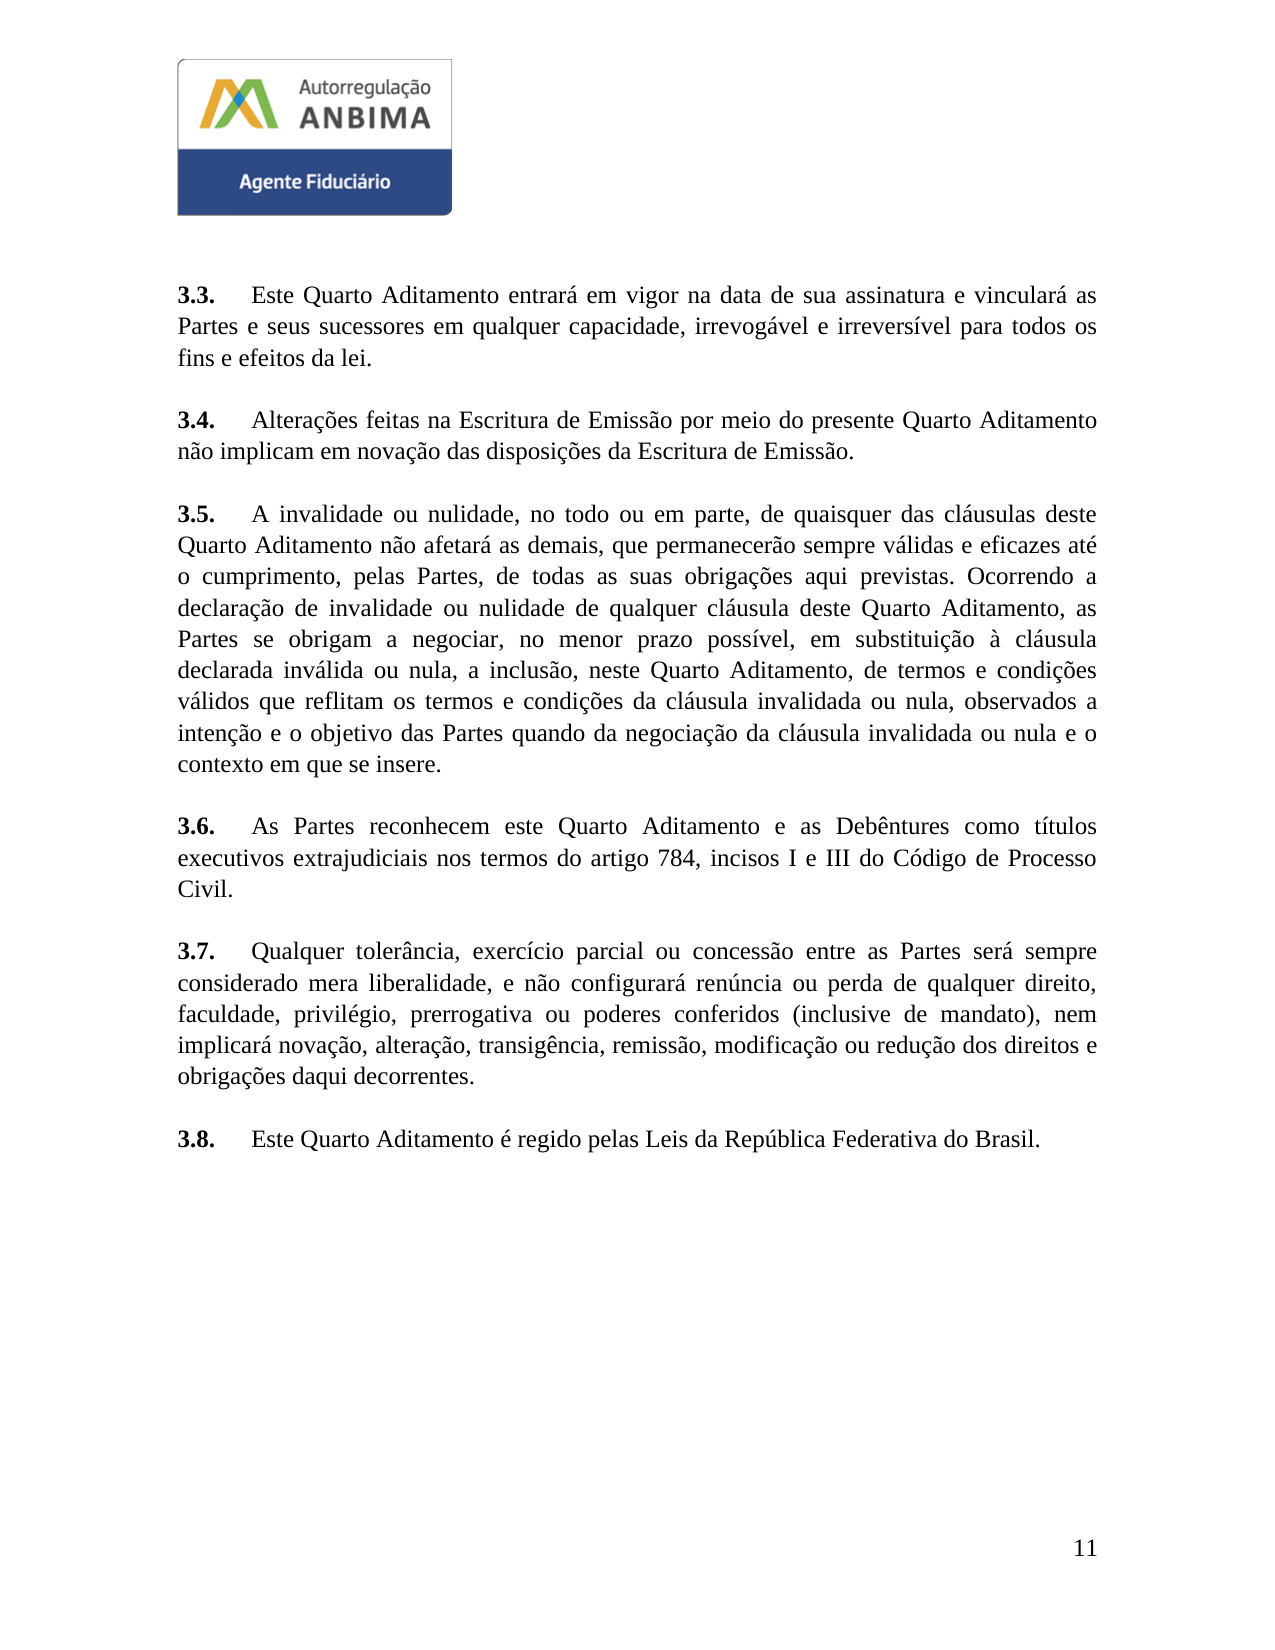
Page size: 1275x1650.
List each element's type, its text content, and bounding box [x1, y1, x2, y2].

list Qualquer tolerância, exercício parcial ou concessão entre as Partes será sempre considerado mera liberalidade, e não configurará renúncia ou perda de qualquer direito, faculdade, privilégio, prerrogativa ou poderes conferidos (inclusive de mandato), nem implicará novação, alteração, transigência, remissão, modificação ou redução dos direitos e obrigações daqui decorrentes. [177, 935, 1098, 1091]
list Alterações feitas na Escritura de Emissão por meio do presente Quarto Aditamento não implicam em novação das disposições da Escritura de Emissão. [177, 403, 1098, 466]
list Este Quarto Aditamento entrará em vigor na data de sua assinatura e vinculará as Partes e seus sucessores em qualquer capacidade, irrevogável e irreversível para todos os fins e efeitos da lei. [177, 278, 1098, 372]
list Este Quarto Aditamento é regido pelas Leis da República Federativa do Brasil. [177, 1122, 1098, 1153]
picture [177, 59, 453, 216]
list A invalidade ou nulidade, no todo ou em parte, de quaisquer das cláusulas deste Quarto Aditamento não afetará as demais, que permanecerão sempre válidas e eficazes até o cumprimento, pelas Partes, de todas as suas obrigações aqui previstas. Ocorrendo a declaração de invalidade ou nulidade de qualquer cláusula deste Quarto Aditamento, as Partes se obrigam a negociar, no menor prazo possível, em substituição à cláusula declarada inválida ou nula, a inclusão, neste Quarto Aditamento, de termos e condições válidos que reflitam os termos e condições da cláusula invalidada ou nula, observados a intenção e o objetivo das Partes quando da negociação da cláusula invalidada ou nula e o contexto em que se insere. [177, 497, 1098, 778]
list As Partes reconhecem este Quarto Aditamento e as Debêntures como títulos executivos extrajudiciais nos termos do artigo 784, incisos I e III do Código de Processo Civil. [177, 810, 1098, 903]
